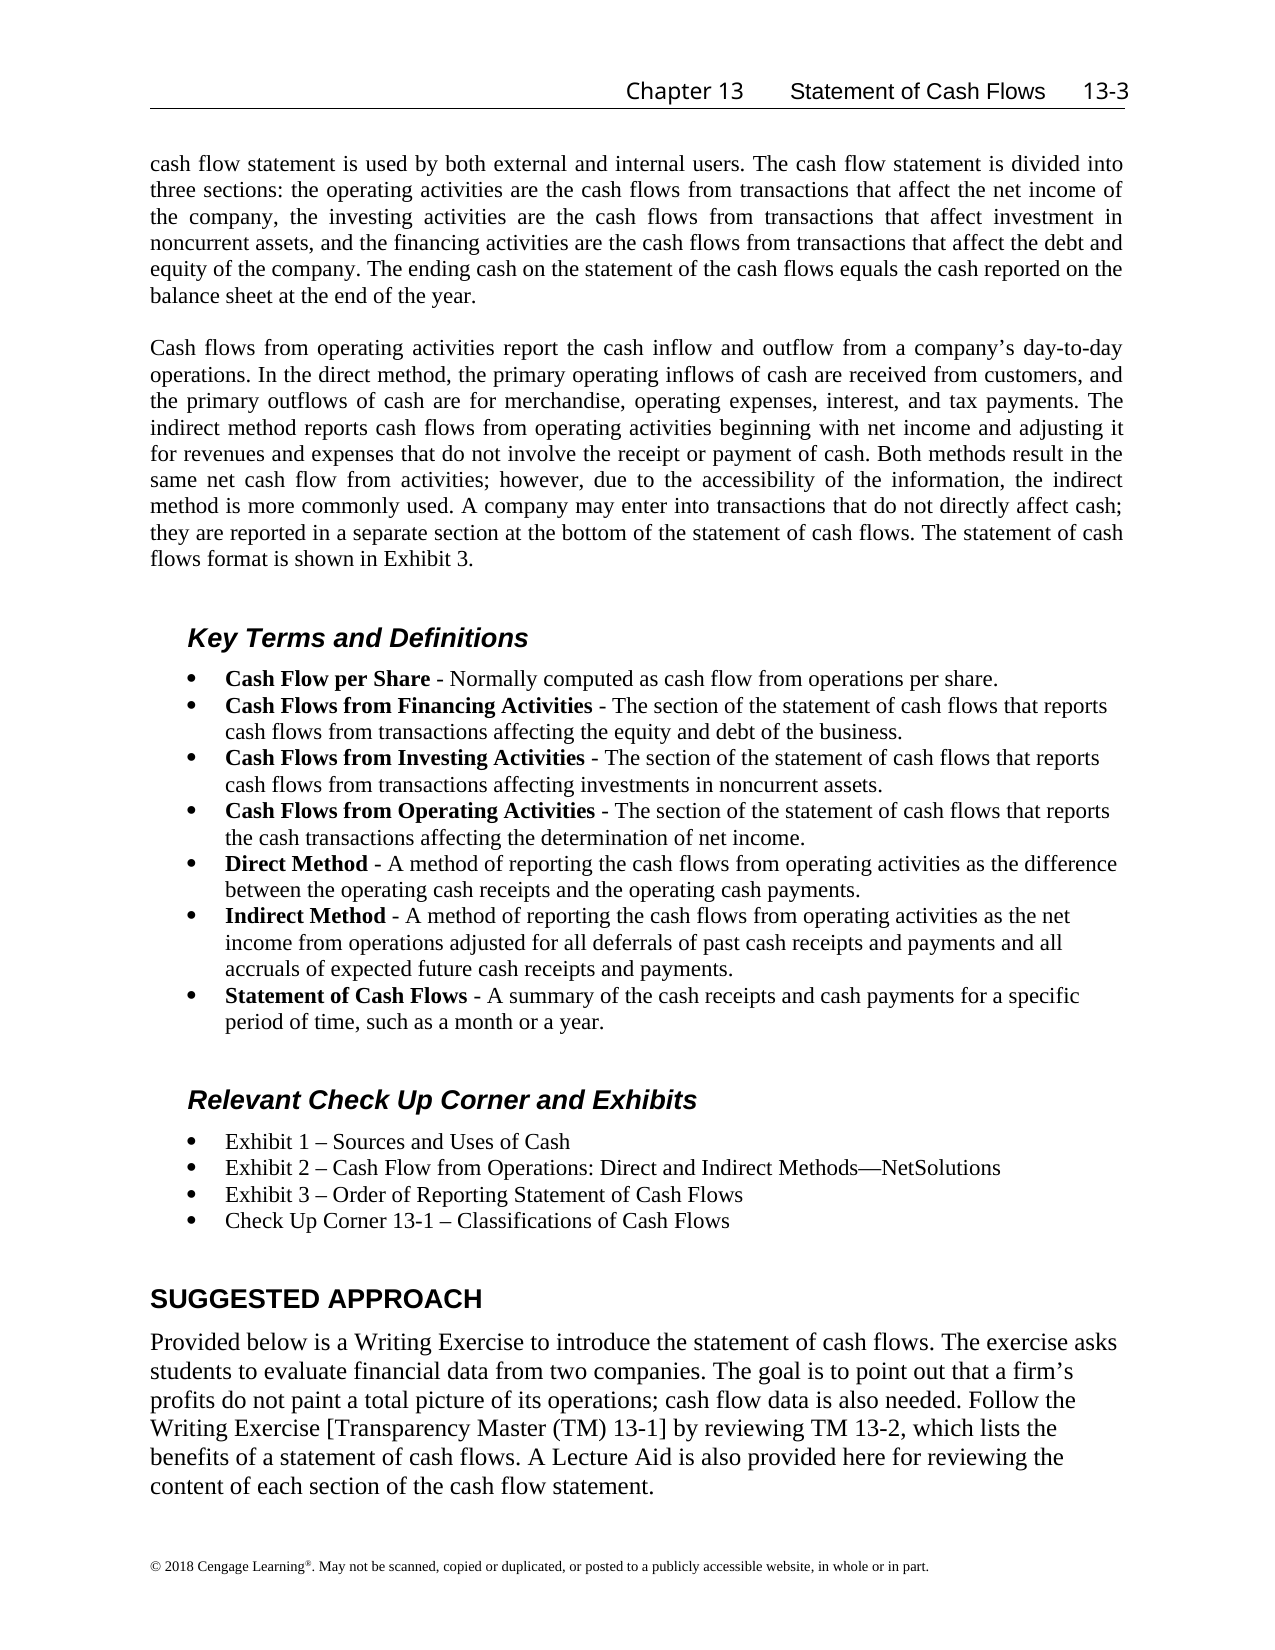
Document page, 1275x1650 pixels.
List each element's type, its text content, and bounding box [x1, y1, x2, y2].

list Cash Flows from Operating Activities - The section of the statement of cash flows that reports the cash transactions affecting the determination of net income. [187, 797, 1125, 850]
list Direct Method - A method of reporting the cash flows from operating activities as the difference between the operating cash receipts and the operating cash payments. [187, 850, 1125, 903]
list Statement of Cash Flows - A summary of the cash receipts and cash payments for a specific period of time, such as a month or a year. [187, 982, 1125, 1034]
list Exhibit 1 – Sources and Uses of Cash [187, 1128, 1125, 1154]
list Cash Flows from Investing Activities - The section of the statement of cash flows that reports cash flows from transactions affecting investments in noncurrent assets. [187, 744, 1125, 797]
list Exhibit 3 – Order of Reporting Statement of Cash Flows [187, 1181, 1125, 1207]
list Cash Flow per Share - Normally computed as cash flow from operations per share. [187, 665, 1125, 692]
text SUGGESTED APPROACH [150, 1283, 1125, 1315]
list Cash Flows from Financing Activities - The section of the statement of cash flows that reports cash flows from transactions affecting the equity and debt of the business. [187, 692, 1125, 744]
list Indirect Method - A method of reporting the cash flows from operating activities as the net income from operations adjusted for all deferrals of past cash receipts and payments and all accruals of expected future cash receipts and payments. [187, 903, 1125, 982]
subtitle Key Terms and Definitions [187, 622, 1125, 653]
text Provided below is a Writing Exercise to introduce the statement of cash flows. The exercise asks students to evaluate financial data from two companies. The goal is to point out that a firm’s profits do not paint a total picture of its operations; cash flow data is also needed. Follow the Writing Exercise [Transparency Master (TM) 13-1] by reviewing TM 13-2, which lists the benefits of a statement of cash flows. A Lecture Aid is also provided here for reviewing the content of each section of the cash flow statement. [150, 1327, 1125, 1500]
text Cash flows from operating activities report the cash inflow and outflow from a company’s day-to-day operations. In the direct method, the primary operating inflows of cash are received from customers, and the primary outflows of cash are for merchandise, operating expenses, interest, and tax payments. The indirect method reports cash flows from operating activities beginning with net income and adjusting it for revenues and expenses that do not involve the receipt or payment of cash. Both methods result in the same net cash flow from activities; however, due to the accessibility of the information, the indirect method is more commonly used. A company may enter into transactions that do not directly affect cash; they are reported in a separate section at the bottom of the statement of cash flows. The statement of cash flows format is shown in Exhibit 3. [150, 334, 1125, 572]
list Exhibit 2 – Cash Flow from Operations: Direct and Indirect Methods—NetSolutions [187, 1154, 1125, 1181]
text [150, 150, 1125, 308]
list Check Up Corner 13-1 – Classifications of Cash Flows [187, 1207, 1125, 1233]
text Relevant Check Up Corner and Exhibits [187, 1084, 1125, 1116]
